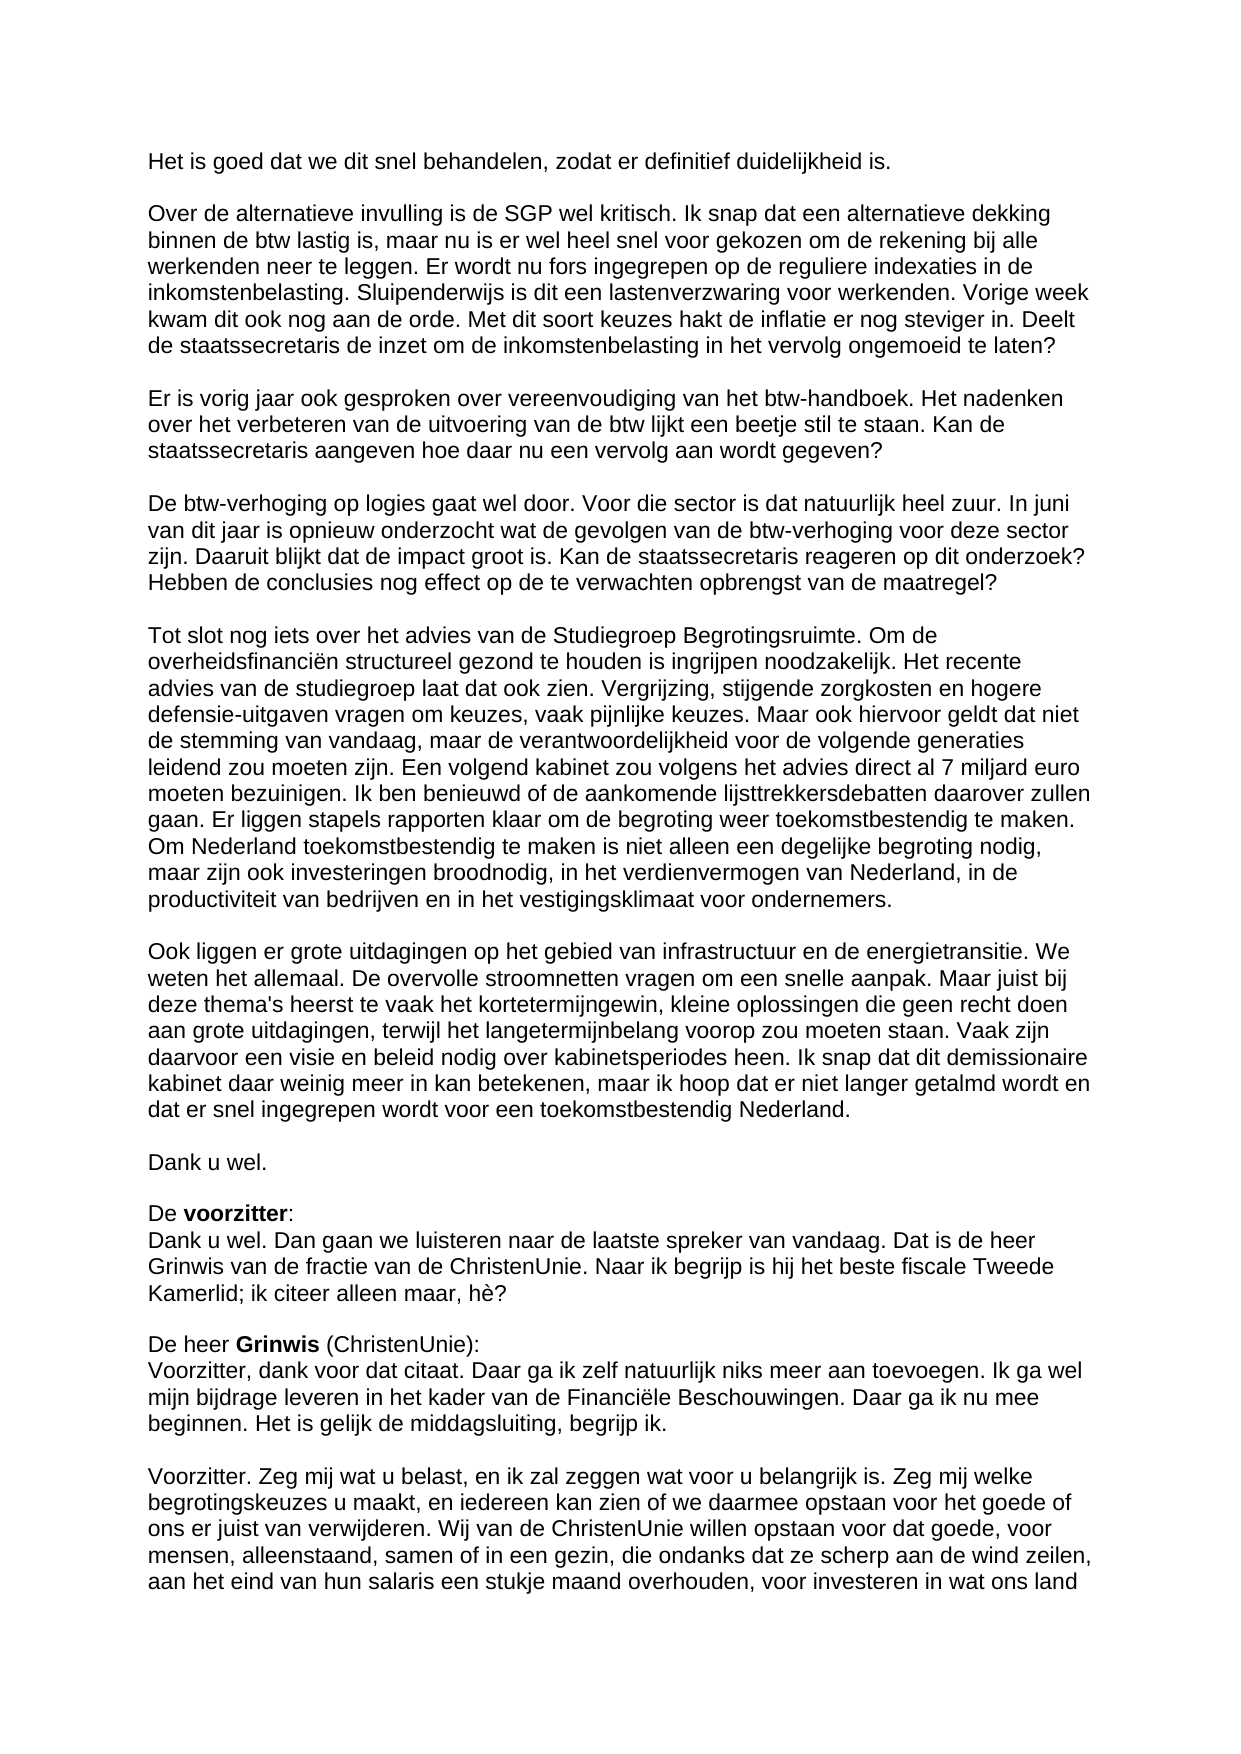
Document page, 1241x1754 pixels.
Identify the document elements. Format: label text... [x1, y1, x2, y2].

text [148, 148, 1093, 1175]
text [148, 1331, 1093, 1594]
text De voorzitter: Dank u wel. Dan gaan we luisteren naar de laatste spreker van vandaag. Dat is de heer Grinwis van de fractie van de ChristenUnie. Naar ik begrijp is hij het beste fiscale Tweede Kamerlid; ik citeer alleen maar, hè? [148, 1200, 1093, 1306]
